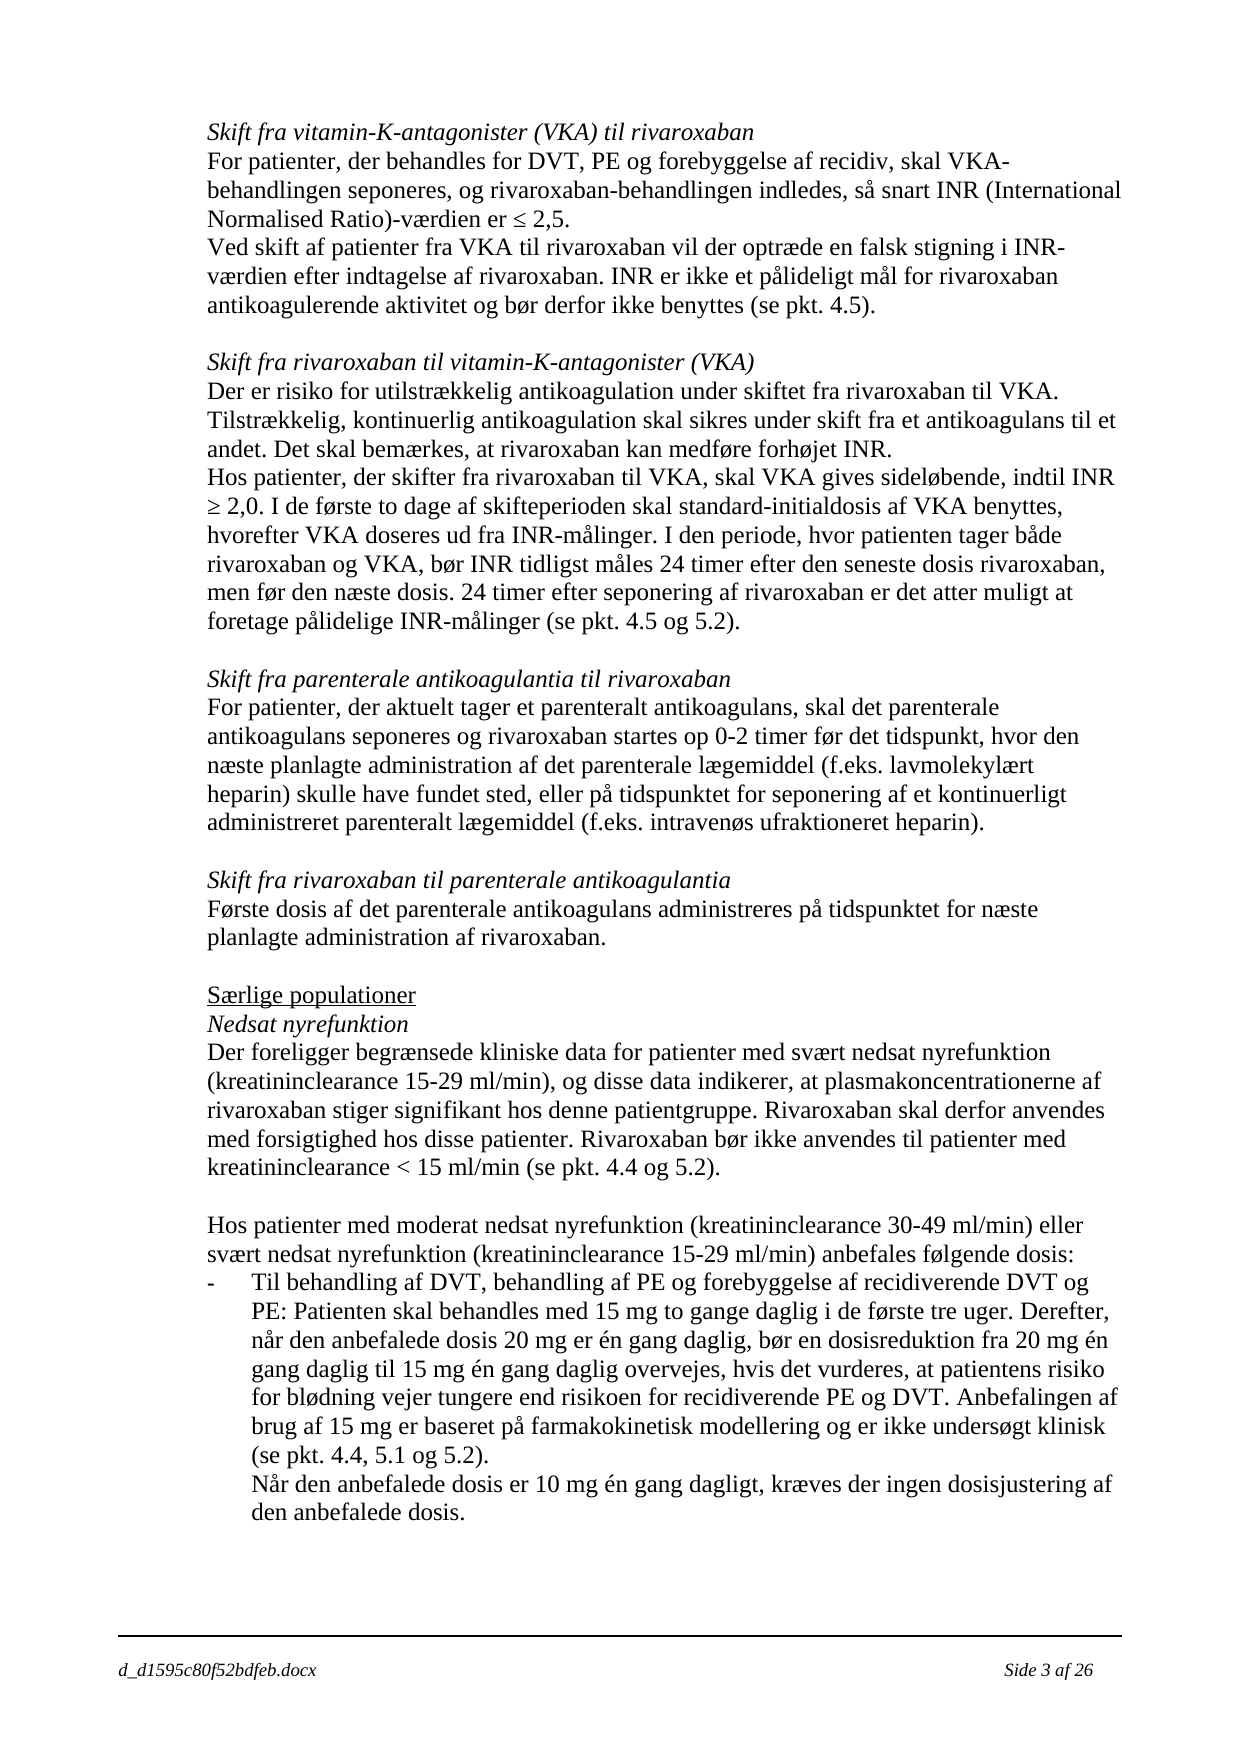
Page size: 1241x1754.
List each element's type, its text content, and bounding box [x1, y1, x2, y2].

text For patienter, der behandles for DVT, PE og forebyggelse af recidiv, skal VKA-behandlingen seponeres, og rivaroxaban-behandlingen indledes, så snart INR (International Normalised Ratio)-værdien er ≤ 2,5. [207, 146, 1122, 232]
list Til behandling af DVT, behandling af PE og forebyggelse af recidiverende DVT og PE: Patienten skal behandles med 15 mg to gange daglig i de første tre uger. Derefter, når den anbefalede dosis 20 mg er én gang daglig, bør en dosisreduktion fra 20 mg én gang daglig til 15 mg én gang daglig overvejes, hvis det vurderes, at patientens risiko for blødning vejer tungere end risikoen for recidiverende PE og DVT. Anbefalingen af brug af 15 mg er baseret på farmakokinetisk modellering og er ikke undersøgt klinisk (se pkt. 4.4, 5.1 og 5.2). [207, 1267, 1122, 1469]
text Hos patienter med moderat nedsat nyrefunktion (kreatininclearance 30-49 ml/min) eller svært nedsat nyrefunktion (kreatininclearance 15-29 ml/min) anbefales følgende dosis: [207, 1210, 1122, 1267]
text Der er risiko for utilstrækkelig antikoagulation under skiftet fra rivaroxaban til VKA. Tilstrækkelig, kontinuerlig antikoagulation skal sikres under skift fra et antikoagulans til et andet. Det skal bemærkes, at rivaroxaban kan medføre forhøjet INR. [207, 376, 1122, 462]
text Skift fra parenterale antikoagulantia til rivaroxaban [207, 664, 1122, 692]
text Skift fra vitamin-K-antagonister (VKA) til rivaroxaban [207, 117, 1122, 146]
text Hos patienter, der skifter fra rivaroxaban til VKA, skal VKA gives sideløbende, indtil INR ≥ 2,0. I de første to dage af skifteperioden skal standard-initialdosis af VKA benyttes, hvorefter VKA doseres ud fra INR-målinger. I den periode, hvor patienten tager både rivaroxaban og VKA, bør INR tidligst måles 24 timer efter den seneste dosis rivaroxaban, men før den næste dosis. 24 timer efter seponering af rivaroxaban er det atter muligt at foretage pålidelige INR-målinger (se pkt. 4.5 og 5.2). [207, 462, 1122, 635]
text Skift fra rivaroxaban til vitamin-K-antagonister (VKA) [207, 347, 1122, 376]
list Når den anbefalede dosis er 10 mg én gang dagligt, kræves der ingen dosisjustering af den anbefalede dosis. [251, 1469, 1122, 1526]
text Skift fra rivaroxaban til parenterale antikoagulantia [207, 865, 1122, 894]
text Første dosis af det parenterale antikoagulans administreres på tidspunktet for næste planlagte administration af rivaroxaban. [207, 894, 1122, 951]
text Nedsat nyrefunktion [207, 1009, 1122, 1037]
text For patienter, der aktuelt tager et parenteralt antikoagulans, skal det parenterale antikoagulans seponeres og rivaroxaban startes op 0-2 timer før det tidspunkt, hvor den næste planlagte administration af det parenterale lægemiddel (f.eks. lavmolekylært heparin) skulle have fundet sted, eller på tidspunktet for seponering af et kontinuerligt administreret parenteralt lægemiddel (f.eks. intravenøs ufraktioneret heparin). [207, 692, 1122, 836]
text Der foreligger begrænsede kliniske data for patienter med svært nedsat nyrefunktion (kreatininclearance 15-29 ml/min), og disse data indikerer, at plasmakoncentrationerne af rivaroxaban stiger signifikant hos denne patientgruppe. Rivaroxaban skal derfor anvendes med forsigtighed hos disse patienter. Rivaroxaban bør ikke anvendes til patienter med kreatininclearance < 15 ml/min (se pkt. 4.4 og 5.2). [207, 1037, 1122, 1181]
text Ved skift af patienter fra VKA til rivaroxaban vil der optræde en falsk stigning i INR-værdien efter indtagelse af rivaroxaban. INR er ikke et pålideligt mål for rivaroxaban antikoagulerende aktivitet og bør derfor ikke benyttes (se pkt. 4.5). [207, 232, 1122, 319]
text Særlige populationer [207, 980, 1122, 1009]
